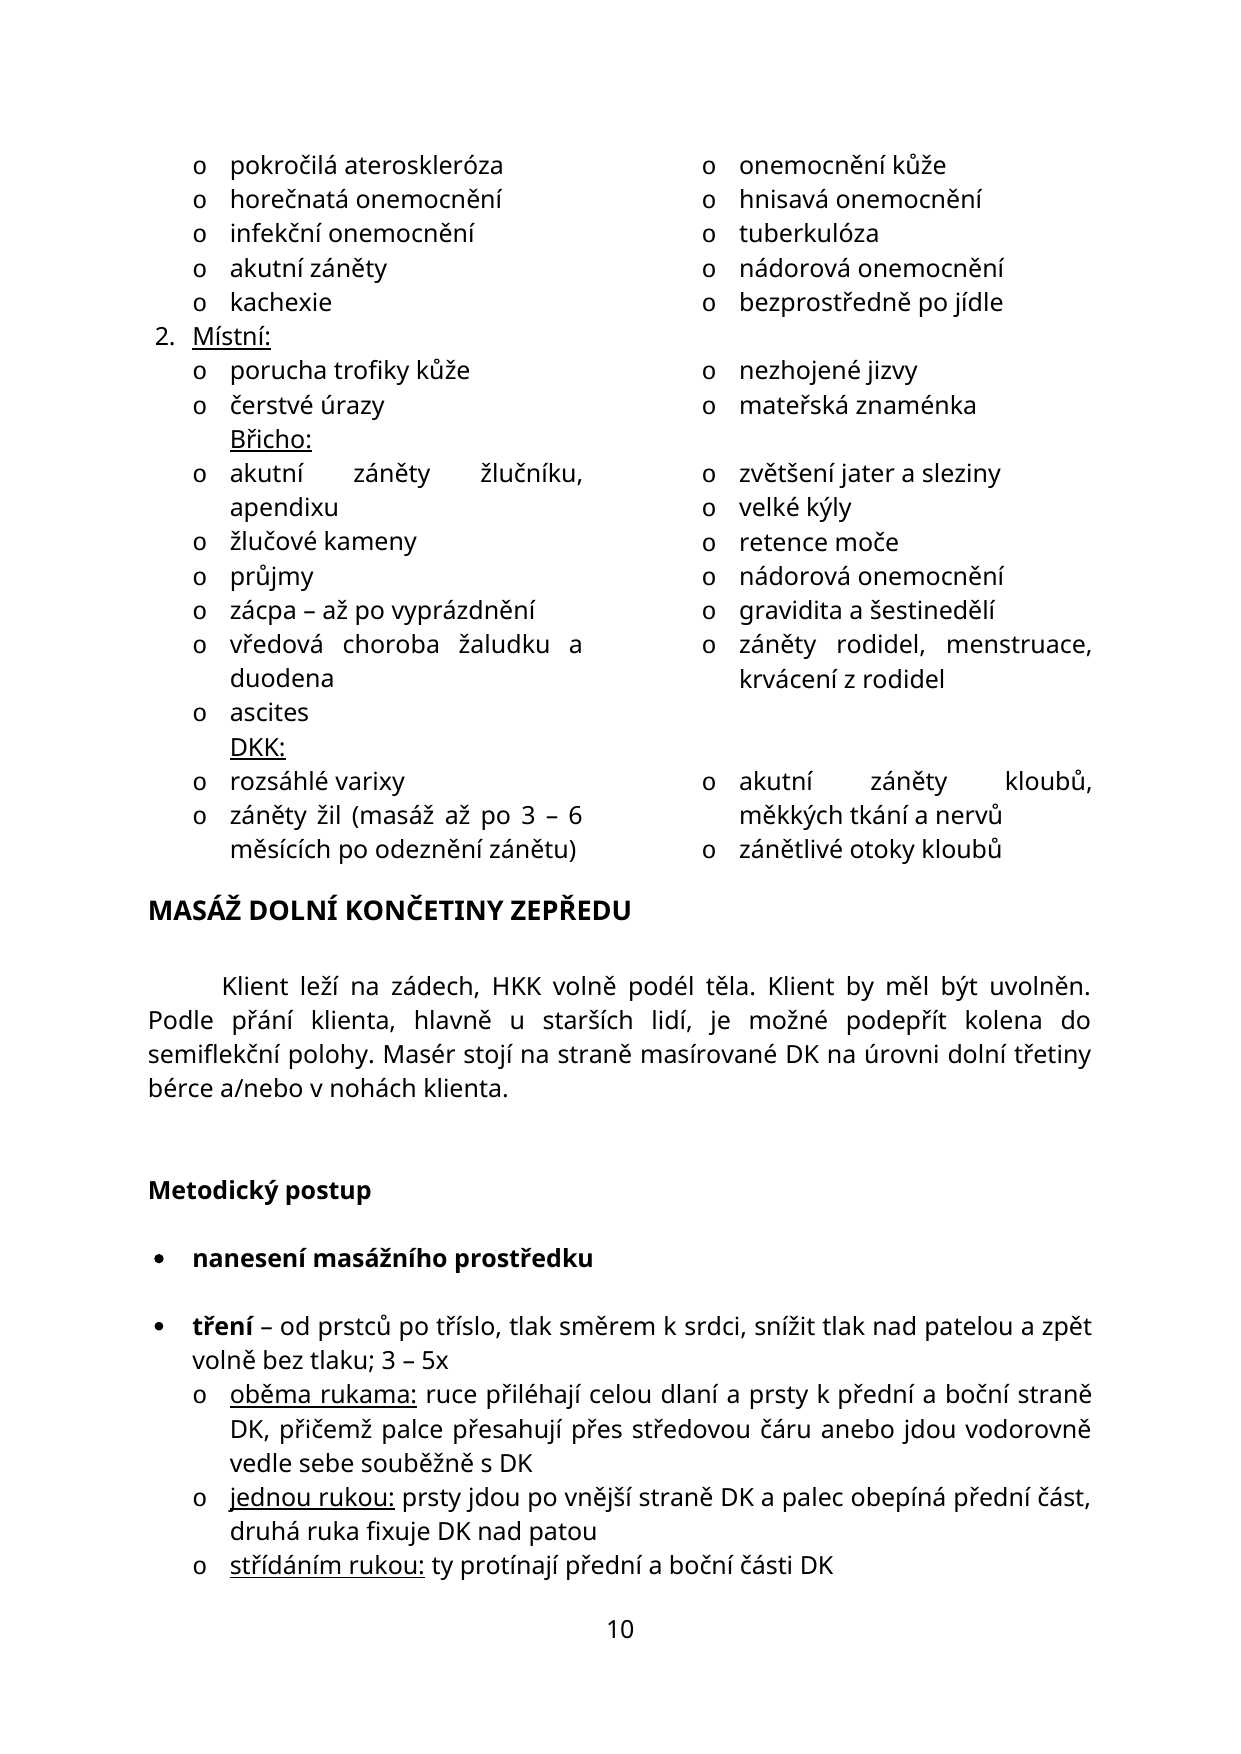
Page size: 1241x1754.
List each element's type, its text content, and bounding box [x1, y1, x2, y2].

list gravidita a šestinedělí [701, 593, 1093, 627]
list záněty žil (masáž až po 3 – 6 měsících po odeznění zánětu) [192, 798, 583, 866]
list nanesení masážního prostředku [154, 1241, 1093, 1275]
list akutní záněty [192, 250, 583, 285]
list nádorová onemocnění [701, 250, 1093, 285]
text Klient leží na zádech, HKK volně podél těla. Klient by měl být uvolněn. Podle přání klienta, hlavně u starších lidí, je možné podepřít kolena do semiflekční polohy. Masér stojí na straně masírované DK na úrovni dolní třetiny bérce a/nebo v nohách klienta. [148, 968, 1093, 1104]
list retence moče [701, 524, 1093, 558]
list záněty rodidel, menstruace, krvácení z rodidel [701, 627, 1093, 695]
list infekční onemocnění [192, 216, 583, 250]
list pokročilá ateroskleróza [192, 148, 583, 182]
list porucha trofiky kůže [192, 353, 583, 387]
list průjmy [192, 558, 583, 592]
list jednou rukou: prsty jdou po vnější straně DK a palec obepíná přední část, druhá ruka fixuje DK nad patou [192, 1479, 1093, 1548]
list oběma rukama: ruce přiléhají celou dlaní a prsty k přední a boční straně DK, přičemž palce přesahují přes středovou čáru anebo jdou vodorovně vedle sebe souběžně s DK [192, 1377, 1093, 1479]
list žlučové kameny [192, 524, 583, 558]
list čerstvé úrazy [192, 387, 583, 422]
list nezhojené jizvy [701, 353, 1093, 387]
list Místní: [154, 319, 1093, 353]
list akutní záněty žlučníku, apendixu [192, 456, 583, 524]
list tuberkulóza [701, 216, 1093, 250]
list nádorová onemocnění [701, 558, 1093, 593]
list zánětlivé otoky kloubů [701, 832, 1093, 866]
list velké kýly [701, 490, 1093, 524]
list onemocnění kůže [701, 148, 1093, 182]
list zvětšení jater a sleziny [701, 456, 1093, 490]
list bezprostředně po jídle [701, 285, 1093, 319]
list ascites [192, 695, 583, 729]
list střídáním rukou: ty protínají přední a boční části DK [192, 1548, 1093, 1582]
list zácpa – až po vyprázdnění [192, 592, 583, 627]
list akutní záněty kloubů, měkkých tkání a nervů [701, 763, 1093, 832]
list rozsáhlé varixy [192, 763, 583, 798]
list tření – od prstců po tříslo, tlak směrem k srdci, snížit tlak nad patelou a zpět volně bez tlaku; 3 – 5x [154, 1309, 1093, 1377]
text Metodický postup [148, 1173, 1093, 1207]
list mateřská znaménka [701, 387, 1093, 422]
list hnisavá onemocnění [701, 182, 1093, 216]
list vředová choroba žaludku a duodena [192, 627, 583, 695]
list kachexie [192, 285, 583, 319]
list Břicho: [229, 422, 1093, 456]
list DKK: [229, 729, 1093, 763]
subtitle MASÁŽ DOLNÍ KONČETINY ZEPŘEDU [148, 891, 1093, 928]
list horečnatá onemocnění [192, 182, 583, 216]
